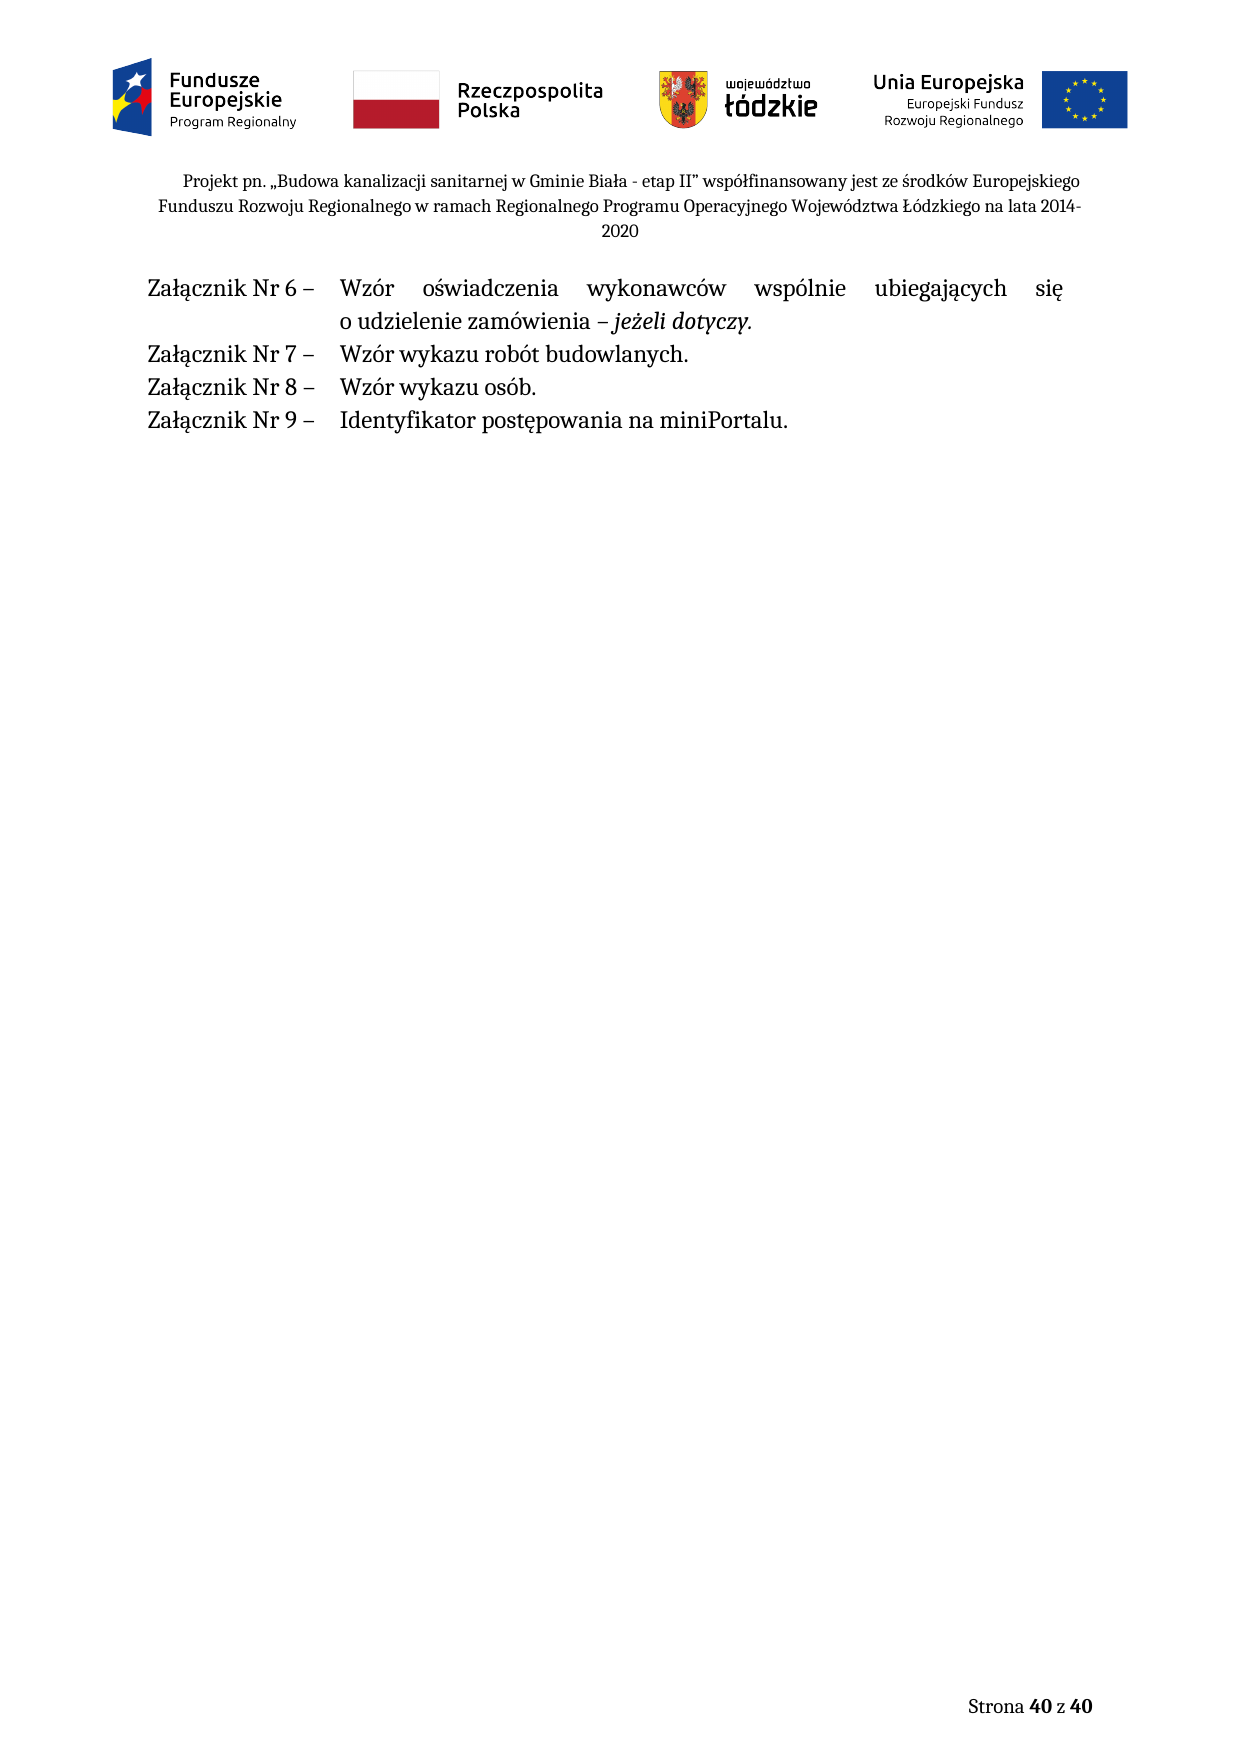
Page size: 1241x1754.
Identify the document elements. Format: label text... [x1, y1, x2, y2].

text Załącznik Nr 6 – Wzór oświadczenia wykonawców wspólnie ubiegających się o udzielenie zamówienia – jeżeli dotyczy. [148, 274, 1093, 336]
text Załącznik Nr 8 – Wzór wykazu osób. [148, 373, 1093, 402]
text Załącznik Nr 9 – Identyfikator postępowania na miniPortalu. [148, 406, 1093, 434]
text Załącznik Nr 7 – Wzór wykazu robót budowlanych. [148, 340, 1093, 368]
picture [93, 38, 1147, 156]
